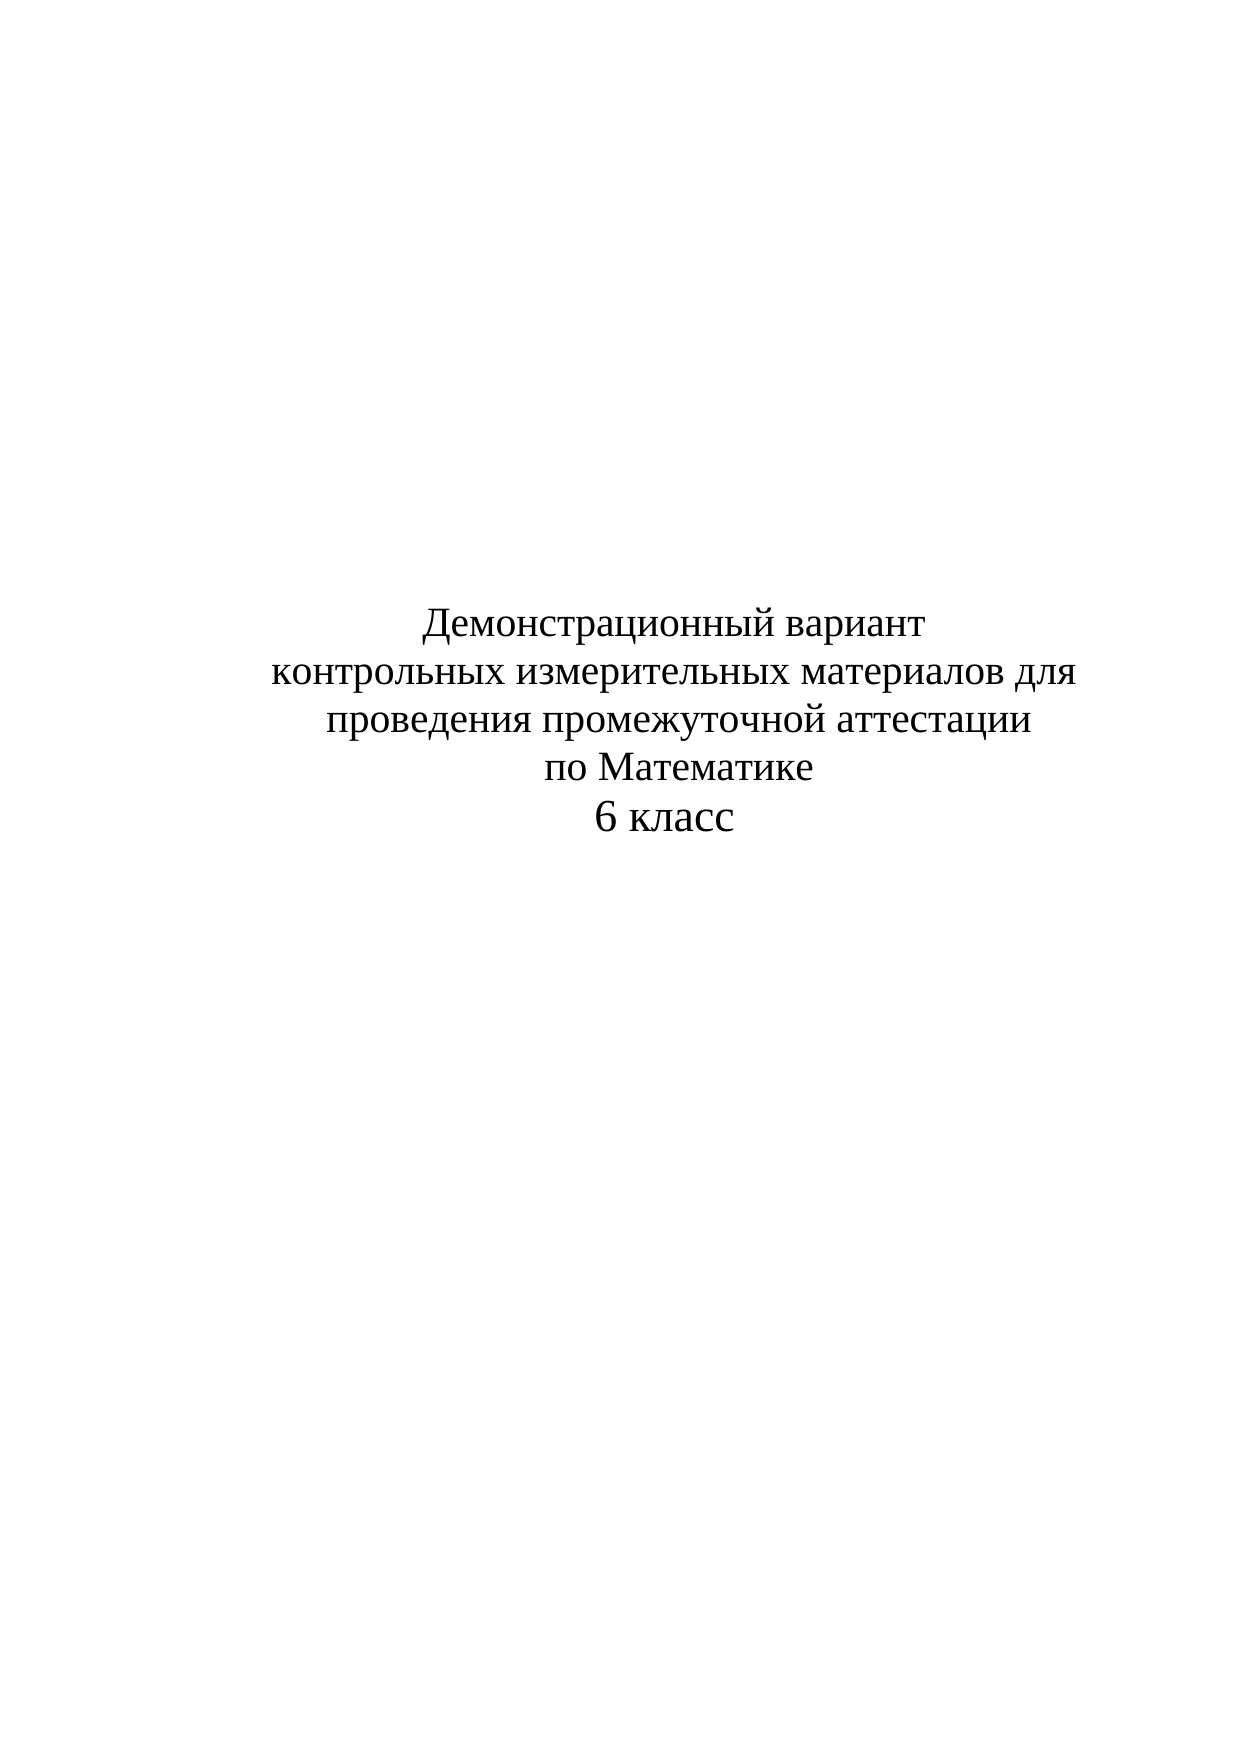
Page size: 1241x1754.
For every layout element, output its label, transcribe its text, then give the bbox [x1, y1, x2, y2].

text проведения промежуточной аттестации [177, 693, 1152, 741]
text контрольных измерительных материалов для [177, 645, 1152, 693]
text 6 класс [177, 789, 1152, 842]
text по Математике [177, 741, 1152, 789]
text Демонстрационный вариант [177, 597, 1152, 645]
